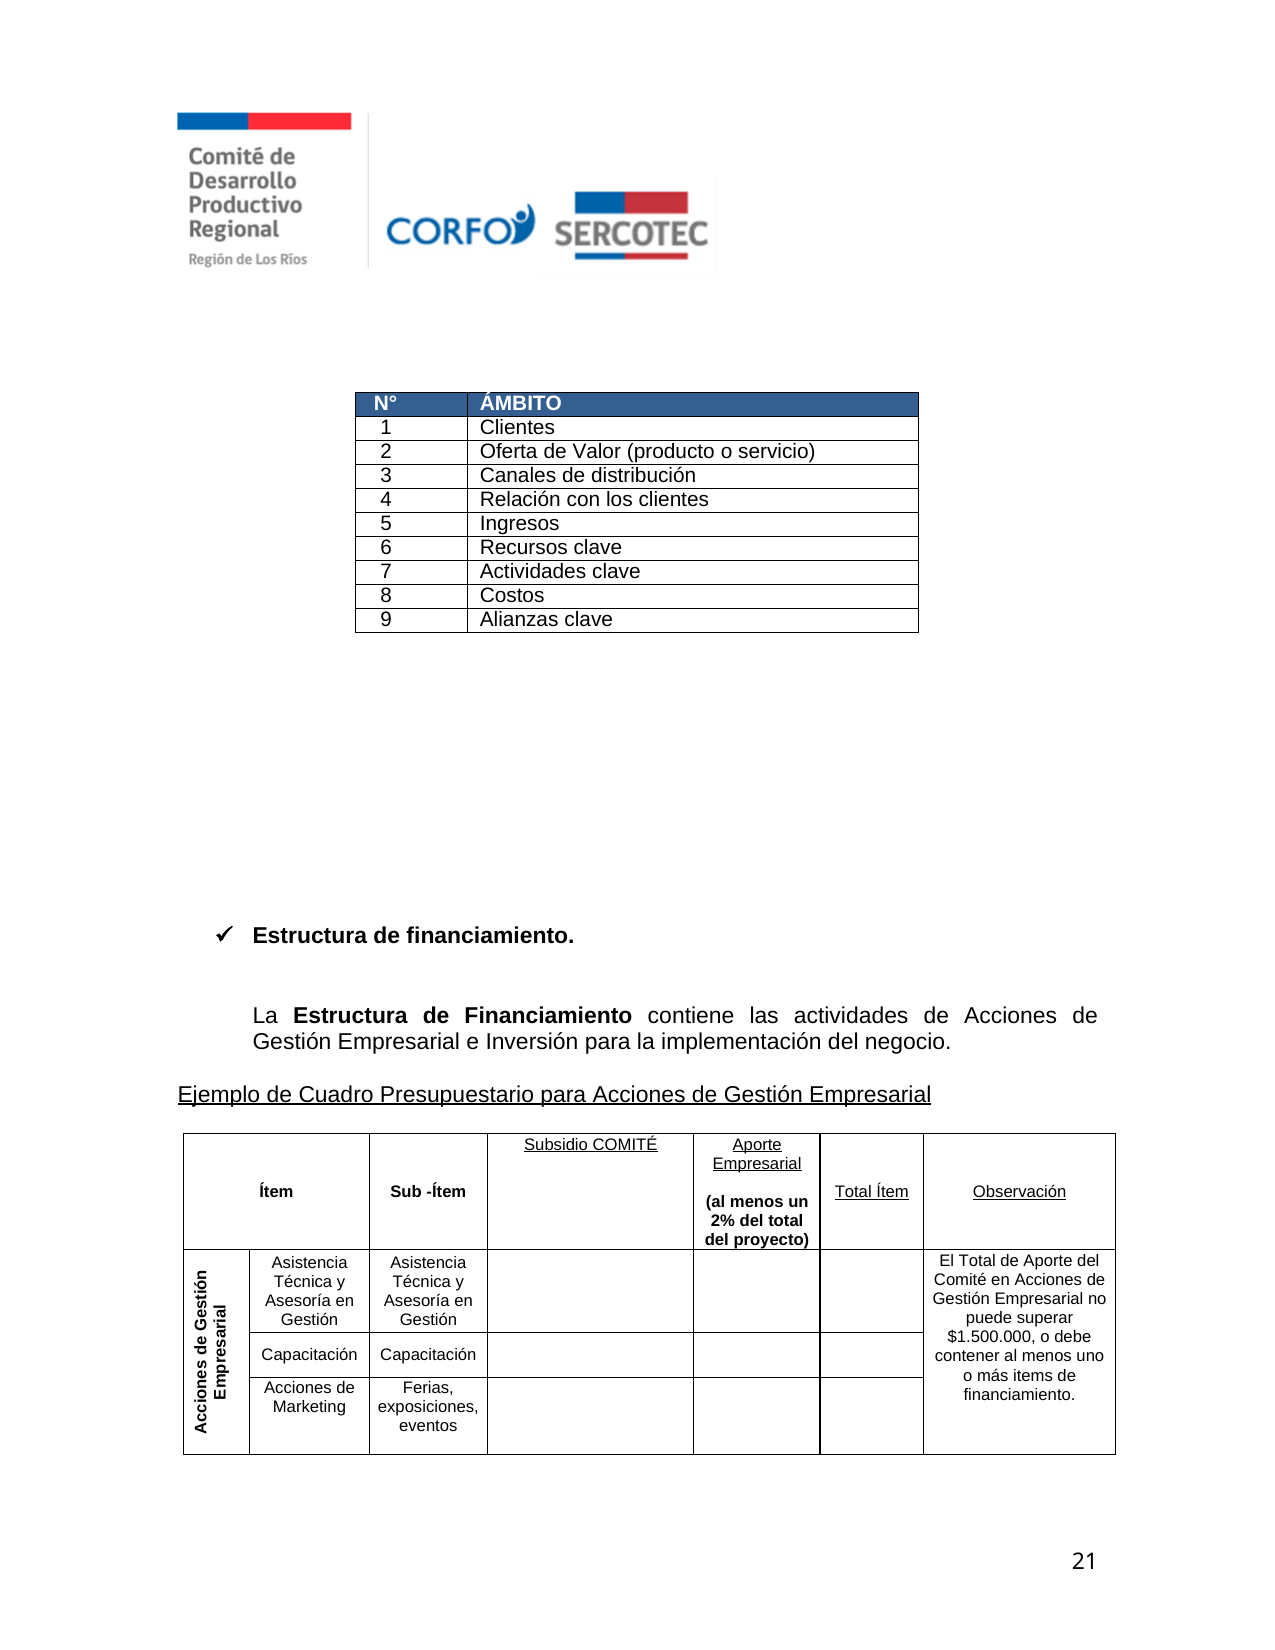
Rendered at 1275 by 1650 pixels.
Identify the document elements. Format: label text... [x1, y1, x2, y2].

table_cell 6 [356, 537, 467, 560]
table_cell 4 [356, 489, 467, 512]
table_cell Ferias, exposiciones, eventos [370, 1378, 487, 1454]
table_cell 7 [356, 561, 467, 584]
table_cell [694, 1250, 819, 1332]
table_cell Actividades clave [468, 561, 918, 584]
table_cell Alianzas clave [468, 609, 918, 632]
table_cell Clientes [468, 417, 918, 440]
table_cell Canales de distribución [468, 465, 918, 488]
table_cell Recursos clave [468, 537, 918, 560]
table_header Ítem [184, 1134, 369, 1249]
table_cell 1 [356, 417, 467, 440]
table_cell Capacitación [370, 1333, 487, 1377]
table_cell Acciones de Marketing [250, 1378, 369, 1454]
table_header Subsidio COMITÉ [488, 1134, 693, 1249]
table_cell 8 [356, 585, 467, 608]
table_cell [694, 1333, 819, 1377]
table_cell [488, 1250, 693, 1332]
table_cell El Total de Aporte del Comité en Acciones de Gestión Empresarial no puede superar $1.500.000, o debe contener al menos uno o más items de financiamiento. [924, 1250, 1115, 1454]
table_cell 3 [356, 465, 467, 488]
table_cell [821, 1333, 923, 1377]
table_cell Oferta de Valor (producto o servicio) [468, 441, 918, 464]
table_cell [821, 1250, 923, 1332]
table_header Observación [924, 1134, 1115, 1249]
table_cell Ingresos [468, 513, 918, 536]
table_cell Acciones de Gestión Empresarial [184, 1250, 249, 1454]
table_cell [694, 1378, 819, 1454]
table_cell [821, 1378, 923, 1454]
table_header Total Ítem [821, 1134, 923, 1249]
table_cell Relación con los clientes [468, 489, 918, 512]
table_header N° [356, 393, 467, 416]
table_header Aporte Empresarial (al menos un 2% del total del proyecto) [694, 1134, 819, 1249]
picture [177, 105, 718, 277]
table_cell Asistencia Técnica y Asesoría en Gestión [250, 1250, 369, 1332]
table_cell 5 [356, 513, 467, 536]
table_cell Costos [468, 585, 918, 608]
table_cell 2 [356, 441, 467, 464]
table_cell Asistencia Técnica y Asesoría en Gestión [370, 1250, 487, 1332]
table_cell 9 [356, 609, 467, 632]
table_header ÁMBITO [468, 393, 918, 416]
table_cell Capacitación [250, 1333, 369, 1377]
text La Estructura de Financiamiento contiene las actividades de Acciones de Gestión Empresarial e Inversión para la implementación del negocio. [252, 1002, 1098, 1054]
text Ejemplo de Cuadro Presupuestario para Acciones de Gestión Empresarial [177, 1081, 1098, 1107]
table_cell [488, 1333, 693, 1377]
list Estructura de financiamiento. [215, 922, 1098, 949]
table_cell [488, 1378, 693, 1454]
table_header Sub -Ítem [370, 1134, 487, 1249]
